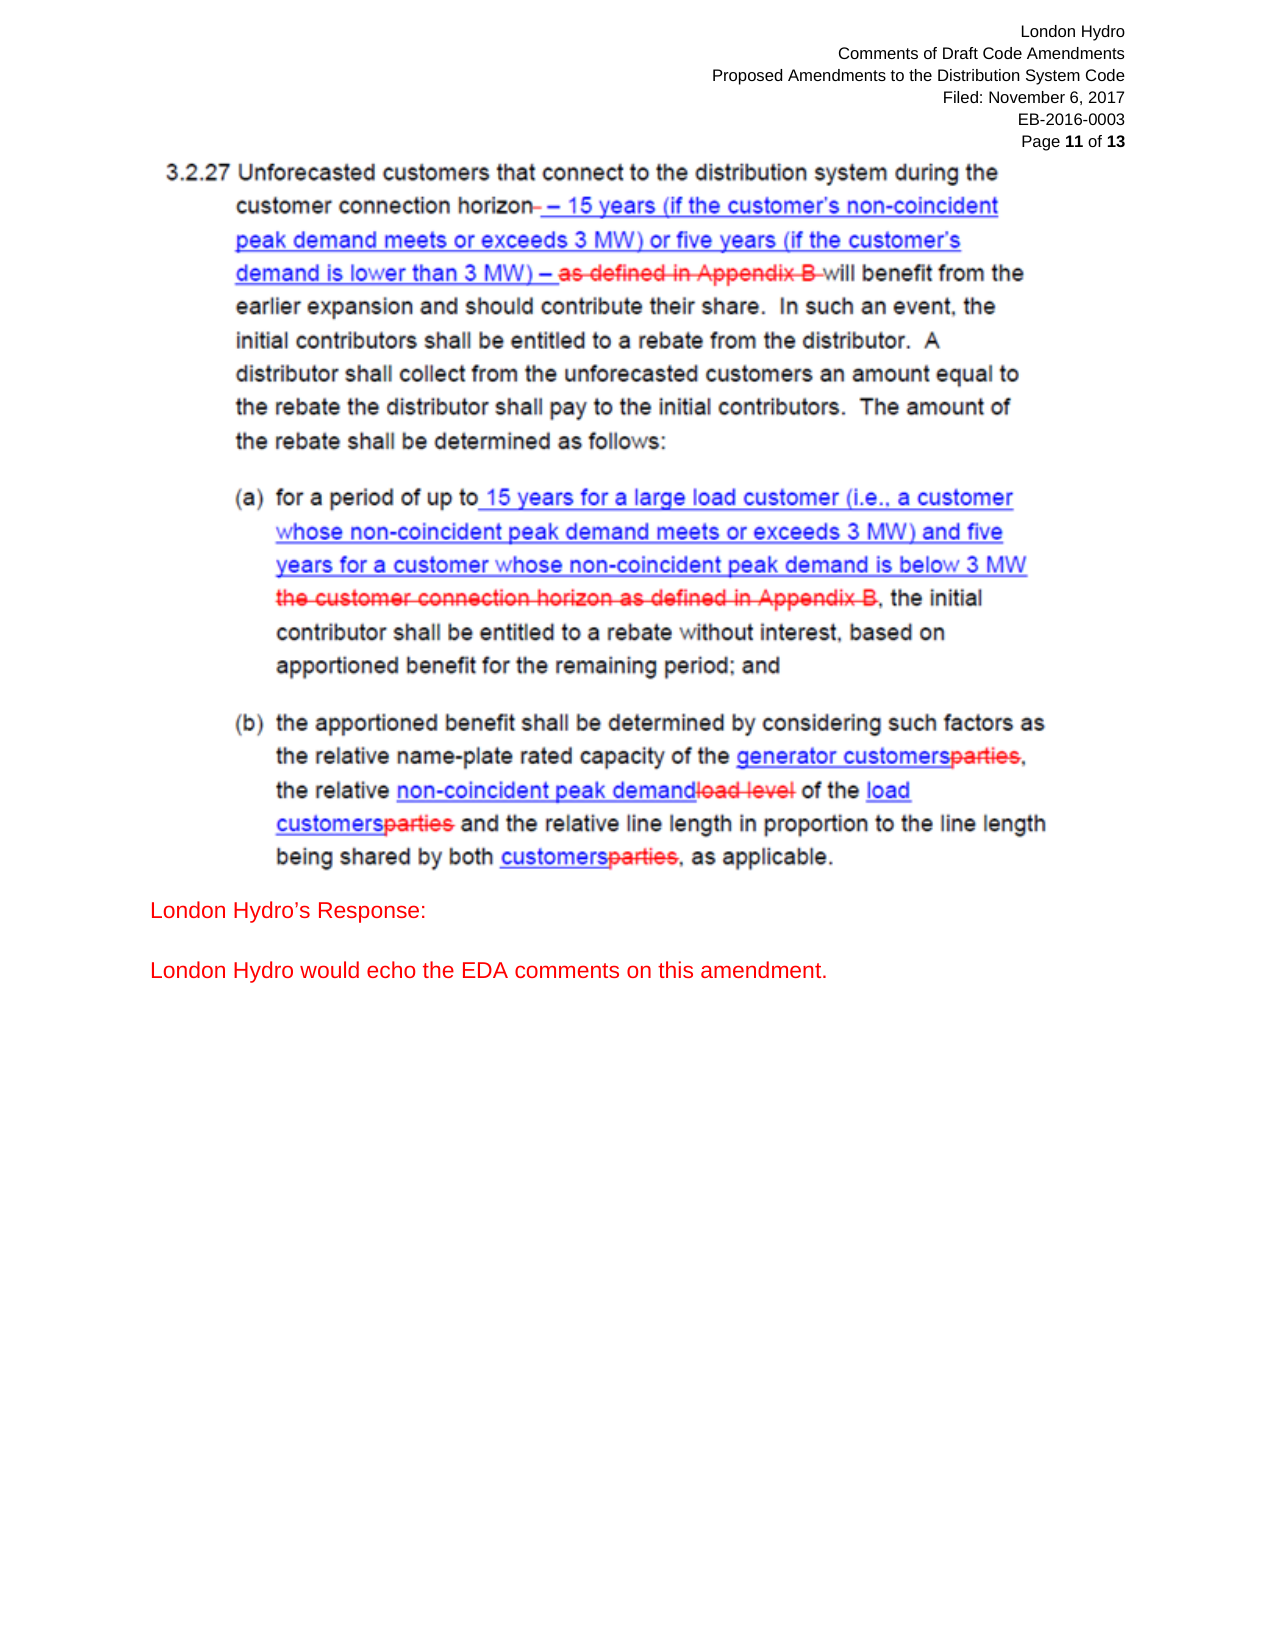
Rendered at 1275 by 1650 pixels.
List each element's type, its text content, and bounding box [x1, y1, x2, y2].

text London Hydro’s Response: [150, 897, 1125, 923]
picture [150, 151, 1094, 894]
text London Hydro would echo the EDA comments on this amendment. [150, 957, 1125, 984]
